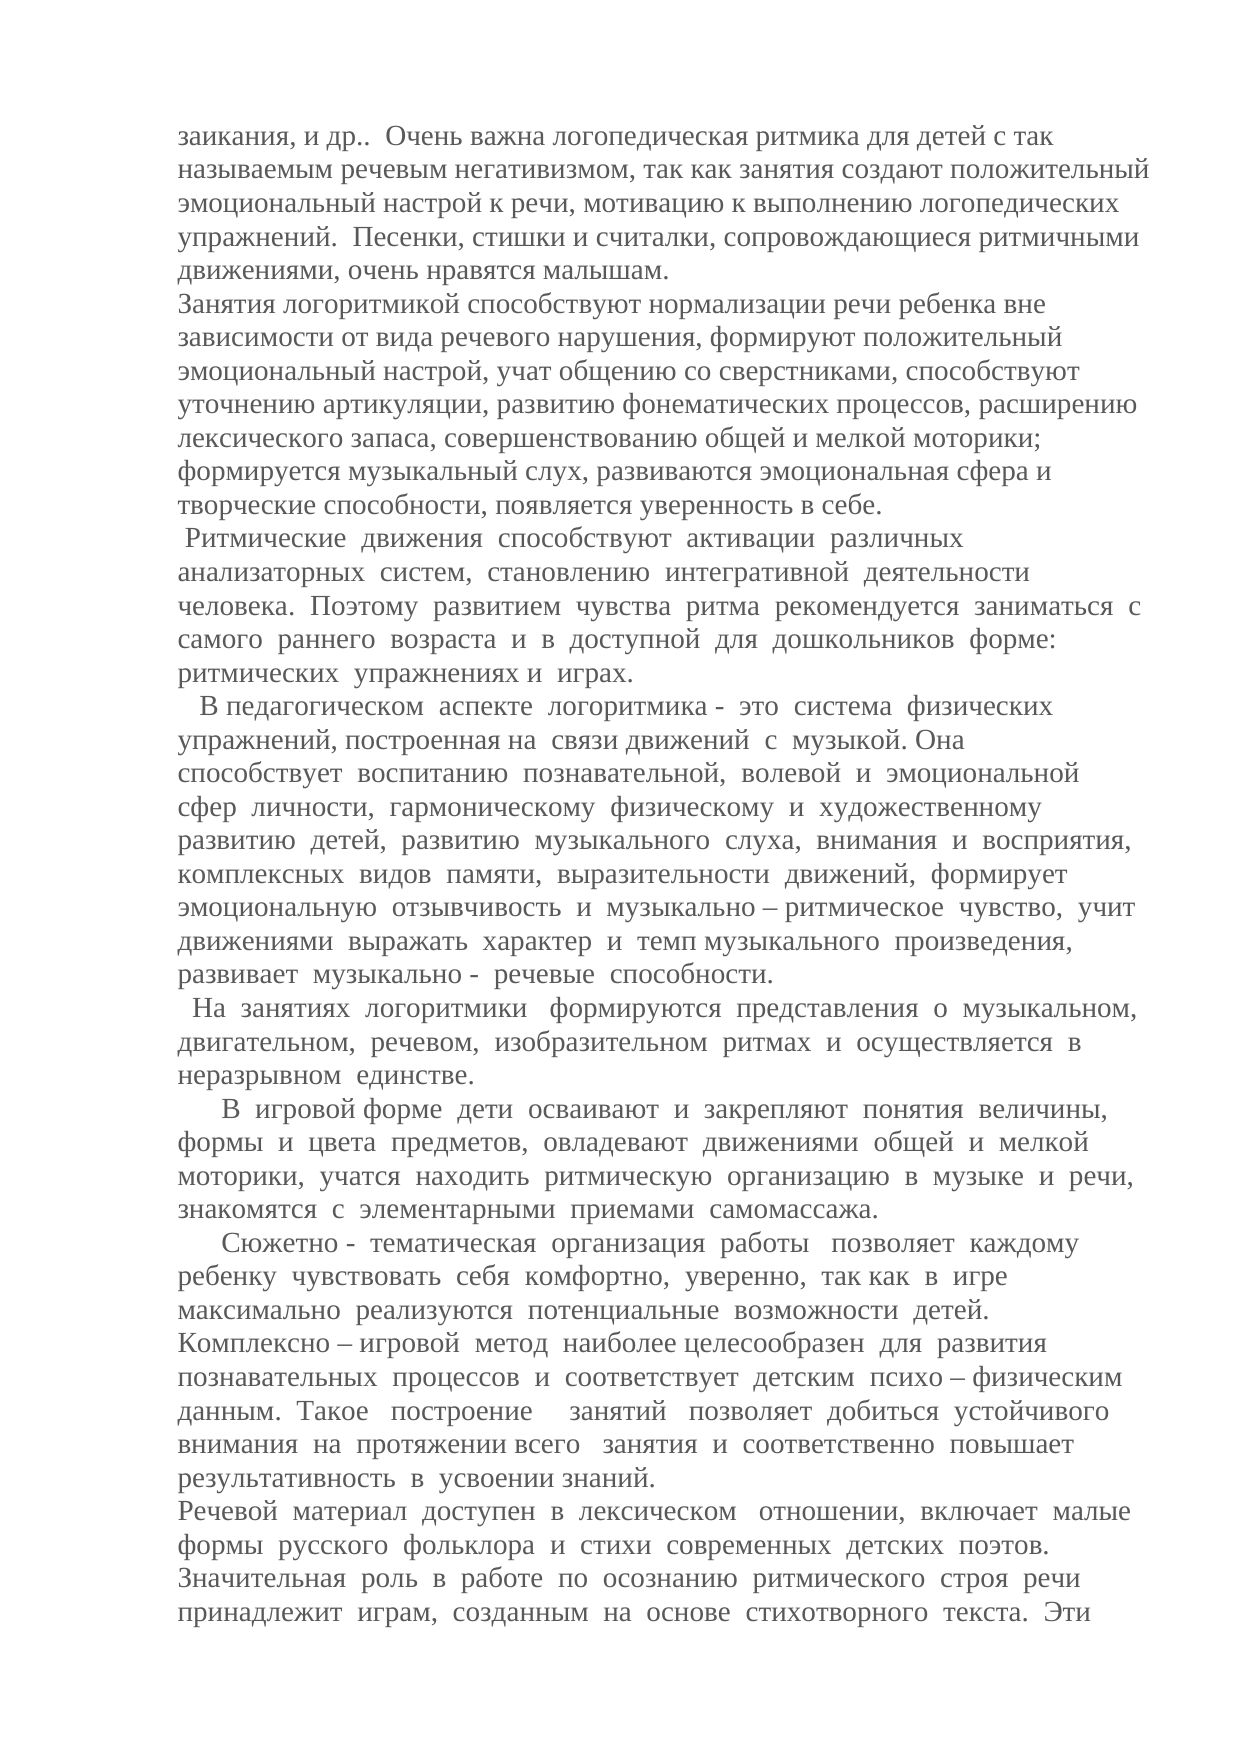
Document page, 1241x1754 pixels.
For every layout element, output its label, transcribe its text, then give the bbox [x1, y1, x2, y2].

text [177, 1493, 1152, 1627]
text На занятиях логоритмики формируются представления о музыкальном, двигательном, речевом, изобразительном ритмах и осуществляется в неразрывном единстве. [177, 990, 1152, 1091]
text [177, 118, 1152, 286]
text В педагогическом аспекте логоритмика - это система физических упражнений, построенная на связи движений с музыкой. Она способствует воспитанию познавательной, волевой и эмоциональной сфер личности, гармоническому физическому и художественному развитию детей, развитию музыкального слуха, внимания и восприятия, комплексных видов памяти, выразительности движений, формирует эмоциональную отзывчивость и музыкально – ритмическое чувство, учит движениями выражать характер и темп музыкального произведения, развивает музыкально - речевые способности. [177, 688, 1152, 990]
text В игровой форме дети осваивают и закрепляют понятия величины, формы и цвета предметов, овладевают движениями общей и мелкой моторики, учатся находить ритмическую организацию в музыке и речи, знакомятся с элементарными приемами самомассажа. [177, 1091, 1152, 1225]
text Сюжетно - тематическая организация работы позволяет каждому ребенку чувствовать себя комфортно, уверенно, так как в игре максимально реализуются потенциальные возможности детей. Комплексно – игровой метод наиболее целесообразен для развития познавательных процессов и соответствует детским психо – физическим данным. Такое построение занятий позволяет добиться устойчивого внимания на протяжении всего занятия и соответственно повышает результативность в усвоении знаний. [177, 1225, 1152, 1493]
text Ритмические движения способствуют активации различных анализаторных систем, становлению интегративной деятельности человека. Поэтому развитием чувства ритма рекомендуется заниматься с самого раннего возраста и в доступной для дошкольников форме: ритмических упражнениях и играх. [177, 521, 1152, 688]
text Занятия логоритмикой способствуют нормализации речи ребенка вне зависимости от вида речевого нарушения, формируют положительный эмоциональный настрой, учат общению со сверстниками, способствуют уточнению артикуляции, развитию фонематических процессов, расширению лексического запаса, совершенствованию общей и мелкой моторики; формируется музыкальный слух, развиваются эмоциональная сфера и творческие способности, появляется уверенность в себе. [177, 286, 1152, 521]
